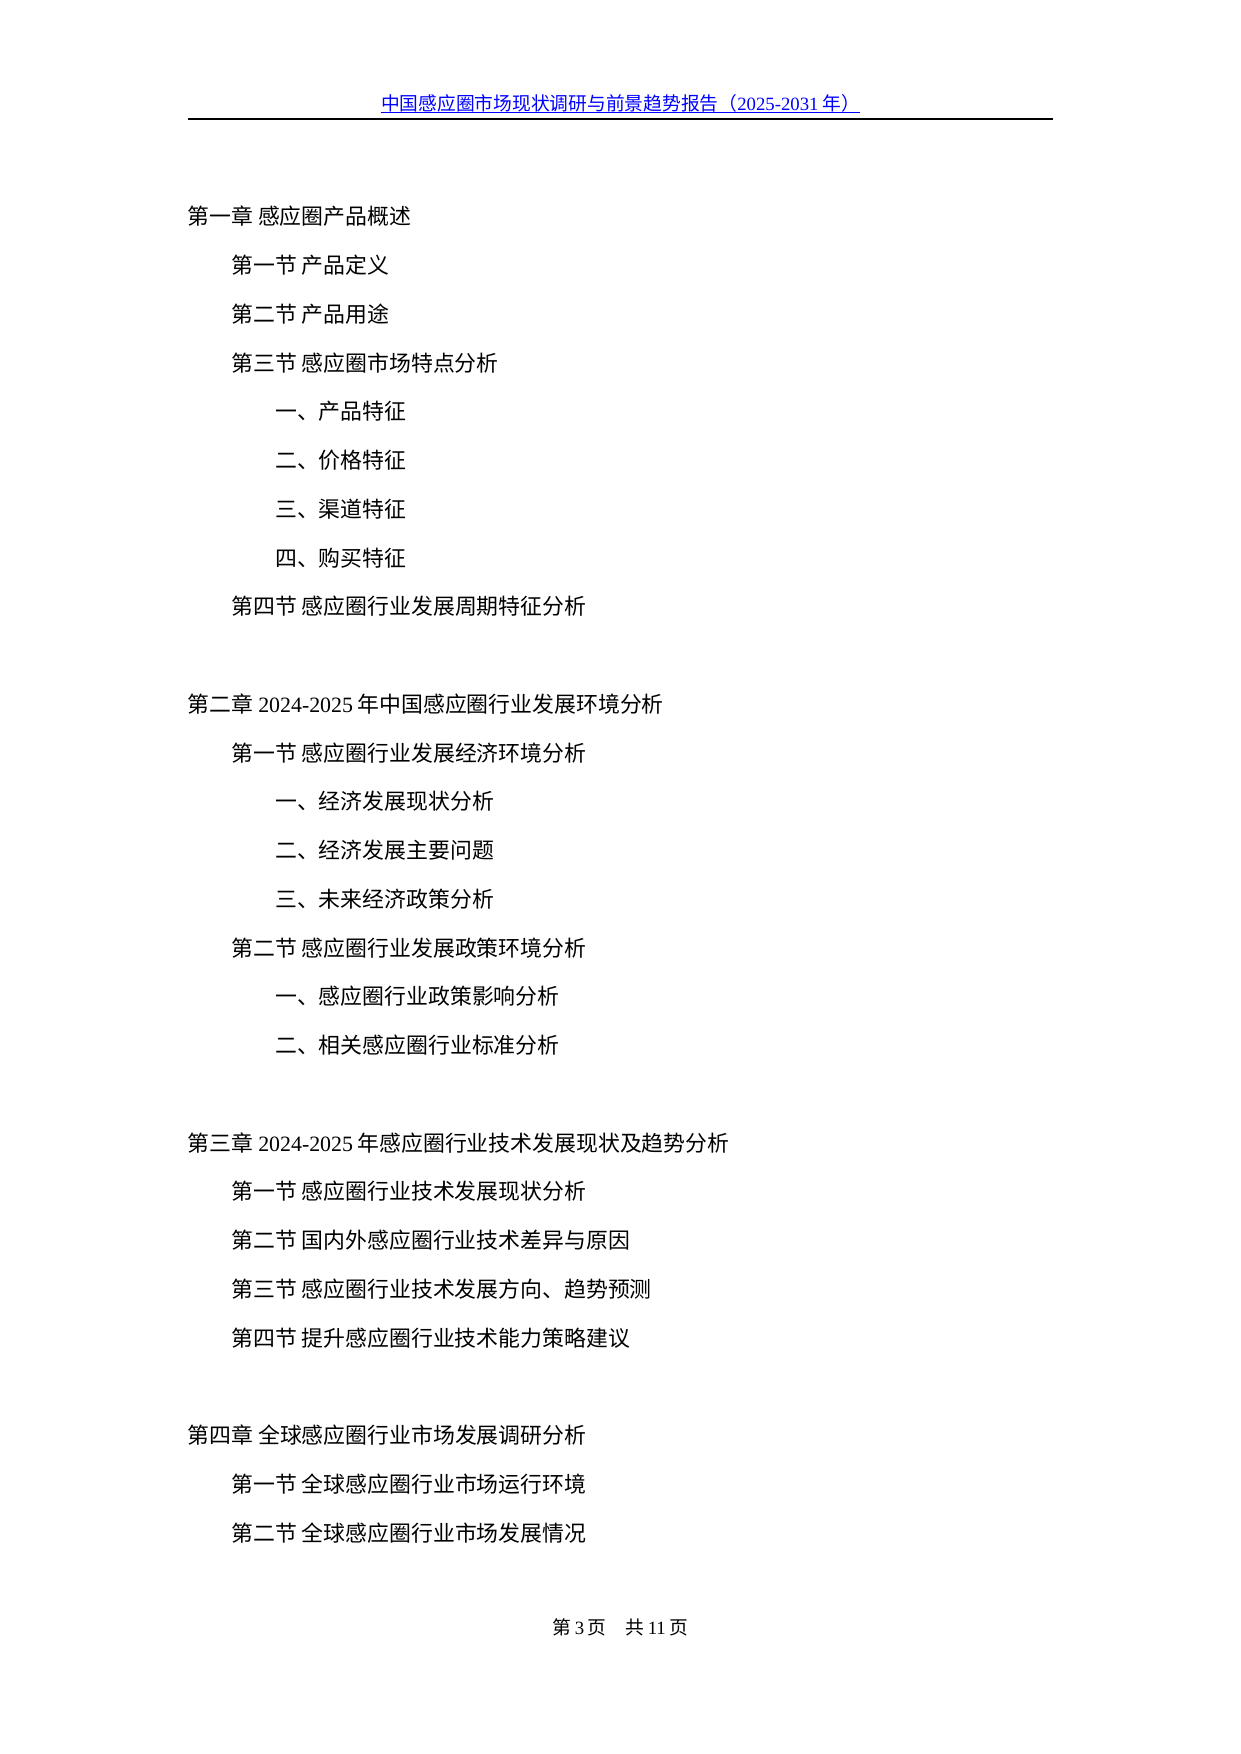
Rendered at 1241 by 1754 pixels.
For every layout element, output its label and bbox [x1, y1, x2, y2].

text [187, 150, 1053, 1548]
